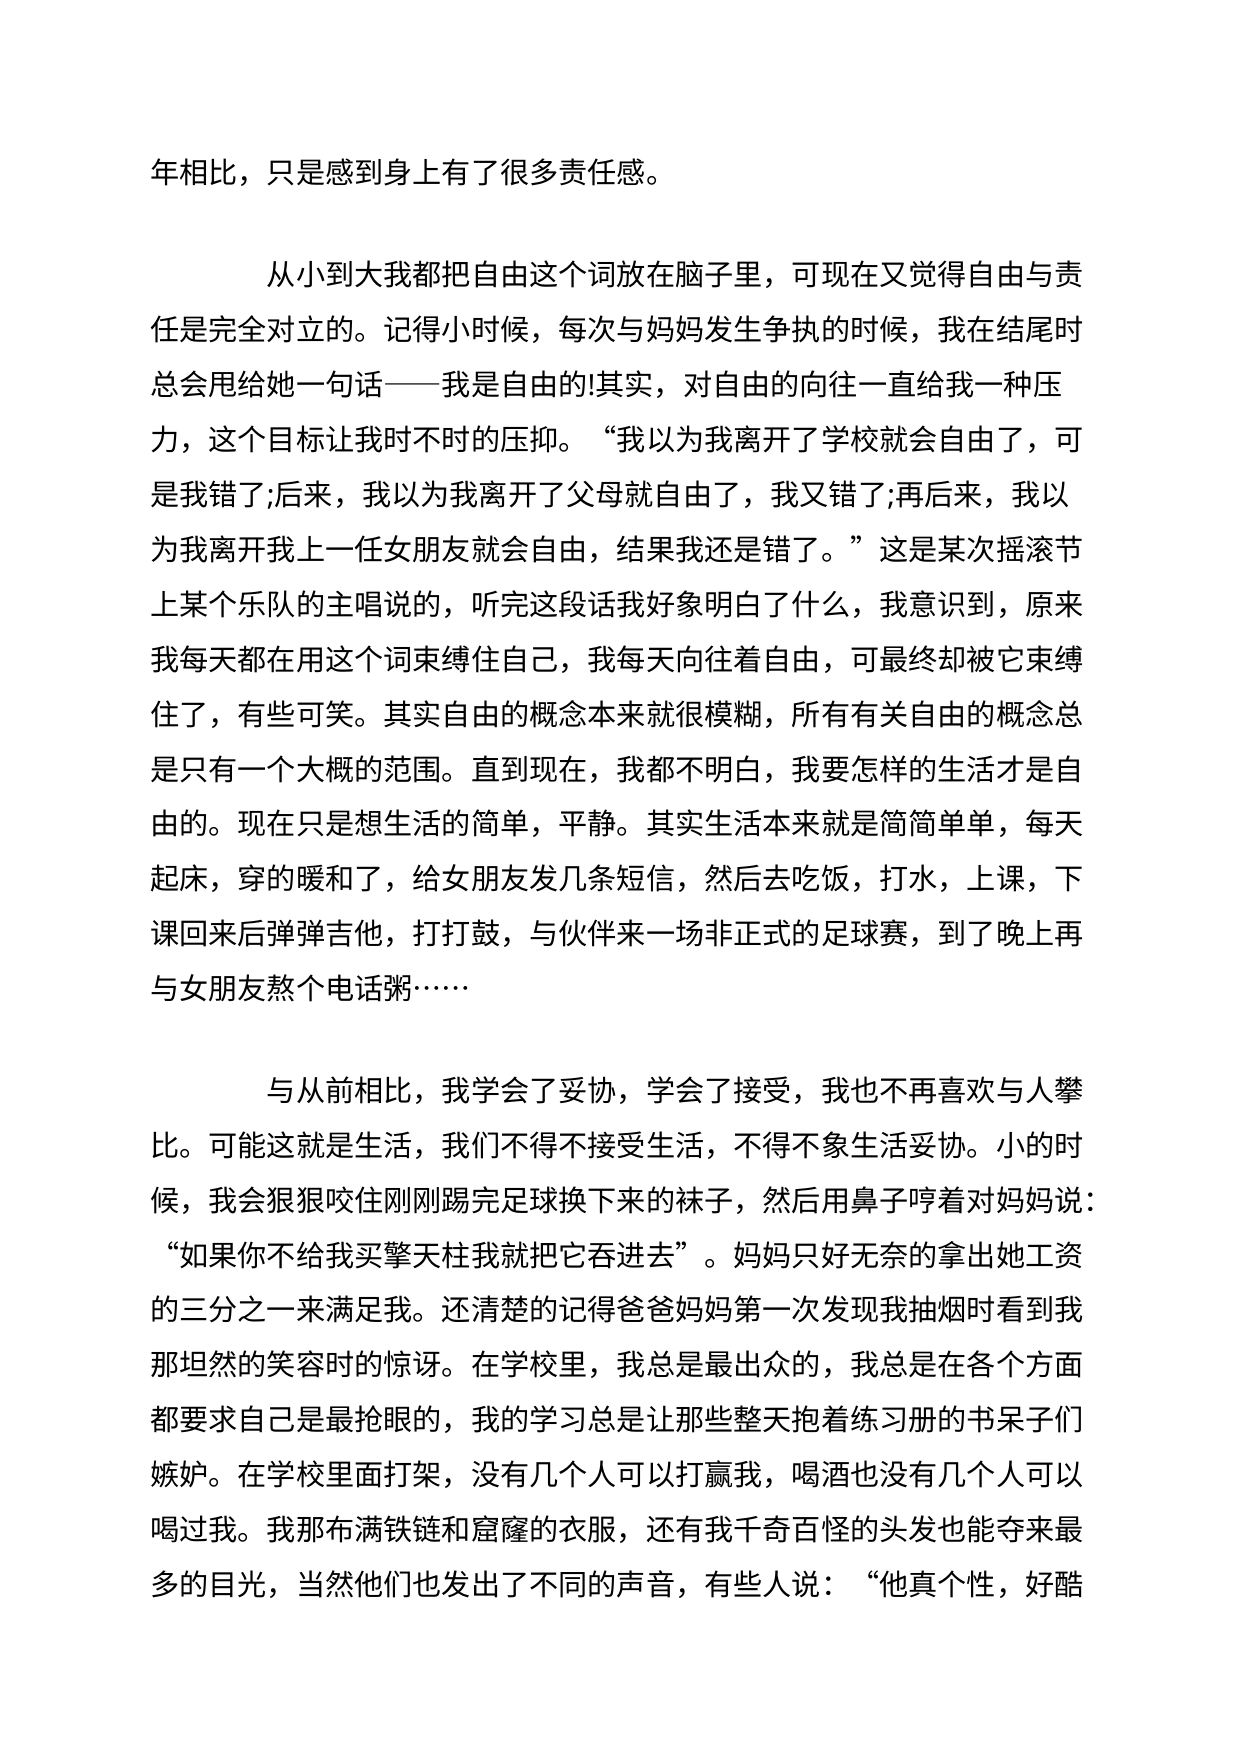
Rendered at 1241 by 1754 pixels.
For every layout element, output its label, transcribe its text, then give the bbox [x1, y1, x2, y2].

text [150, 150, 1090, 192]
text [150, 1067, 1090, 1604]
text 从小到大我都把自由这个词放在脑子里，可现在又觉得自由与责任是完全对立的。记得小时候，每次与妈妈发生争执的时候，我在结尾时总会甩给她一句话——我是自由的!其实，对自由的向往一直给我一种压力，这个目标让我时不时的压抑。“我以为我离开了学校就会自由了，可是我错了;后来，我以为我离开了父母就自由了，我又错了;再后来，我以为我离开我上一任女朋友就会自由，结果我还是错了。”这是某次摇滚节上某个乐队的主唱说的，听完这段话我好象明白了什么，我意识到，原来我每天都在用这个词束缚住自己，我每天向往着自由，可最终却被它束缚住了，有些可笑。其实自由的概念本来就很模糊，所有有关自由的概念总是只有一个大概的范围。直到现在，我都不明白，我要怎样的生活才是自由的。现在只是想生活的简单，平静。其实生活本来就是简简单单，每天起床，穿的暖和了，给女朋友发几条短信，然后去吃饭，打水，上课，下课回来后弹弹吉他，打打鼓，与伙伴来一场非正式的足球赛，到了晚上再与女朋友熬个电话粥…… [150, 252, 1090, 1008]
